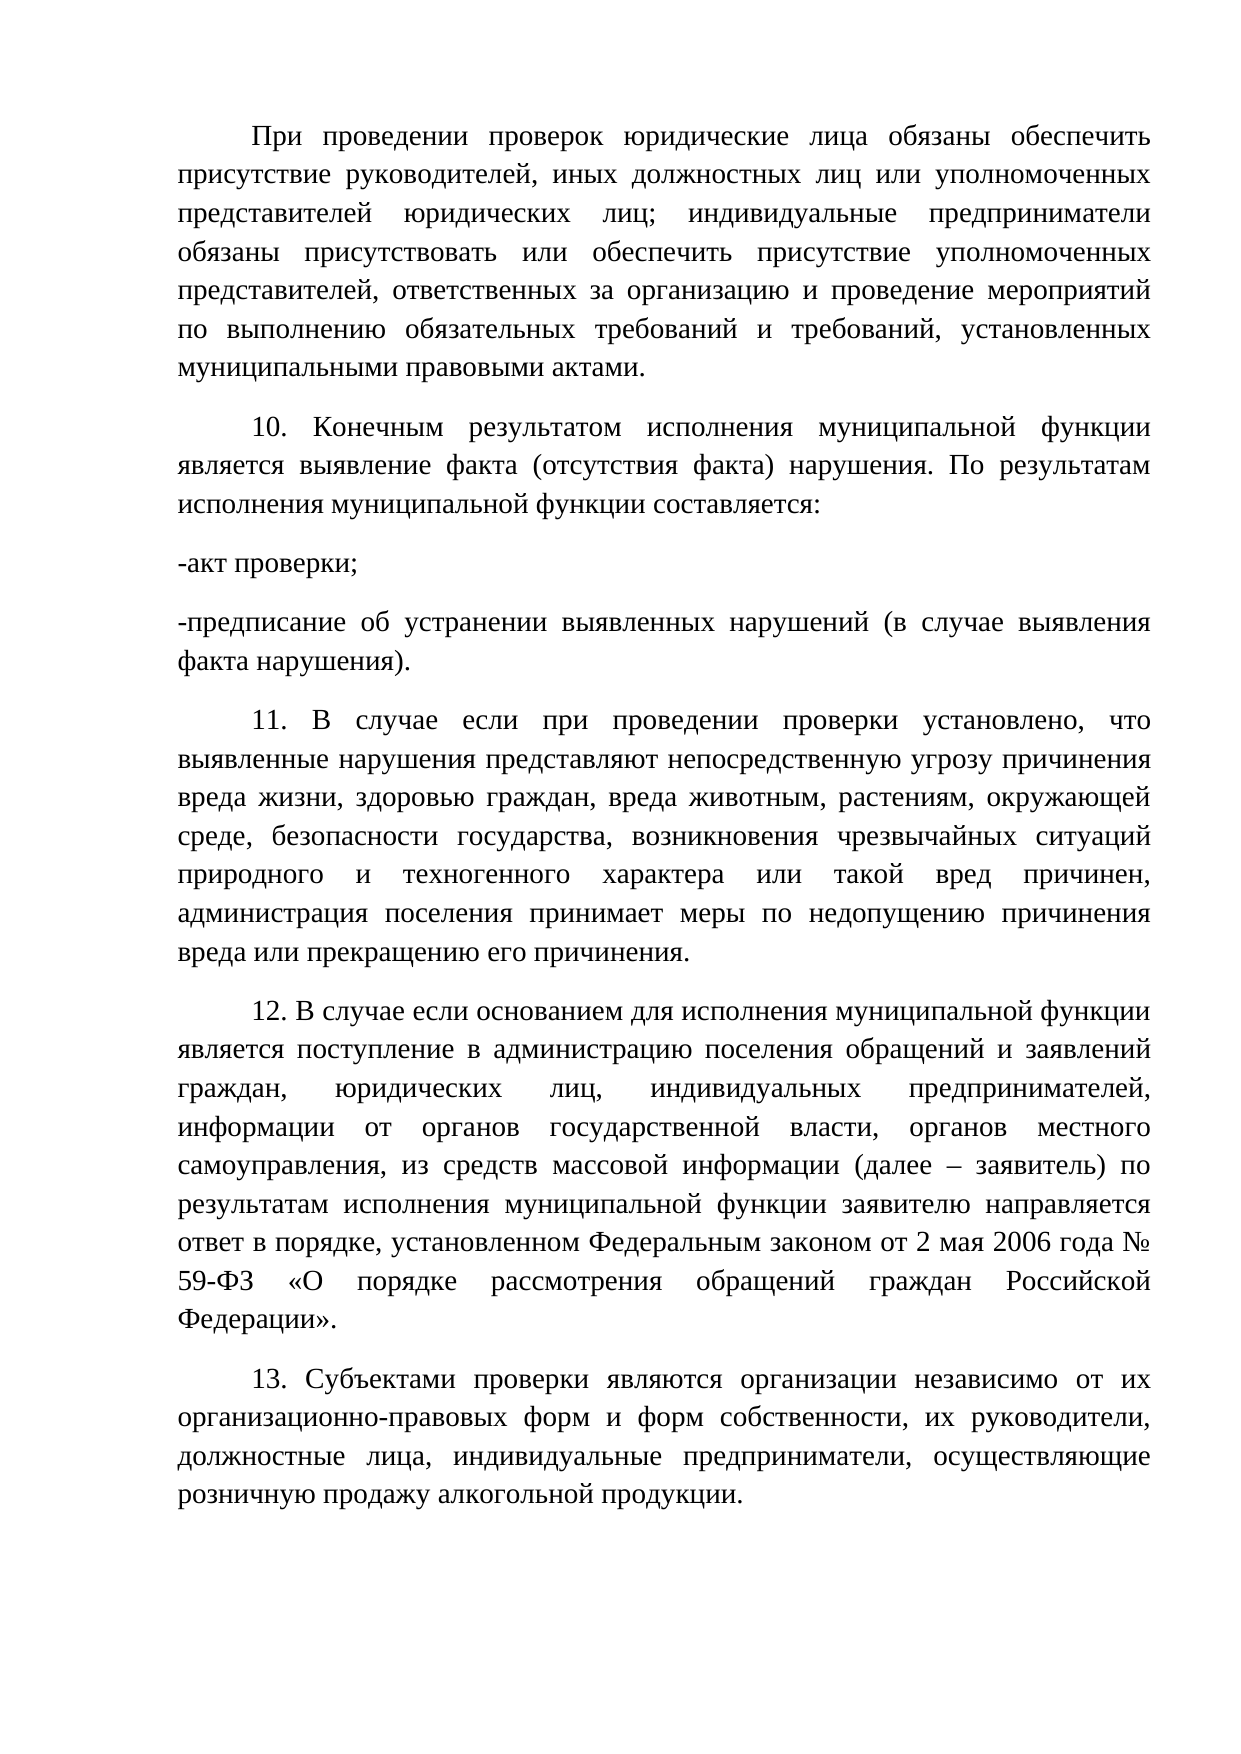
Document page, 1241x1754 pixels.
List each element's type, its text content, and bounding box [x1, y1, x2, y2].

text -предписание об устранении выявленных нарушений (в случае выявления факта нарушения). [177, 604, 1152, 677]
text 11. В случае если при проведении проверки установлено, что выявленные нарушения представляют непосредственную угрозу причинения вреда жизни, здоровью граждан, вреда животным, растениям, окружающей среде, безопасности государства, возникновения чрезвычайных ситуаций природного и техногенного характера или такой вред причинен, администрация поселения принимает меры по недопущению причинения вреда или прекращению его причинения. [177, 702, 1152, 967]
text 13. Субъектами проверки являются организации независимо от их организационно-правовых форм и форм собственности, их руководители, должностные лица, индивидуальные предприниматели, осуществляющие розничную продажу алкогольной продукции. [177, 1361, 1152, 1510]
text 10. Конечным результатом исполнения муниципальной функции является выявление факта (отсутствия факта) нарушения. По результатам исполнения муниципальной функции составляется: [177, 409, 1152, 519]
text 12. В случае если основанием для исполнения муниципальной функции является поступление в администрацию поселения обращений и заявлений граждан, юридических лиц, индивидуальных предпринимателей, информации от органов государственной власти, органов местного самоуправления, из средств массовой информации (далее – заявитель) по результатам исполнения муниципальной функции заявителю направляется ответ в порядке, установленном Федеральным законом от 2 мая 2006 года № 59-ФЗ «О порядке рассмотрения обращений граждан Российской Федерации». [177, 993, 1152, 1335]
text -акт проверки; [177, 545, 1152, 579]
text При проведении проверок юридические лица обязаны обеспечить присутствие руководителей, иных должностных лиц или уполномоченных представителей юридических лиц; индивидуальные предприниматели обязаны присутствовать или обеспечить присутствие уполномоченных представителей, ответственных за организацию и проведение мероприятий по выполнению обязательных требований и требований, установленных муниципальными правовыми актами. [177, 118, 1152, 383]
